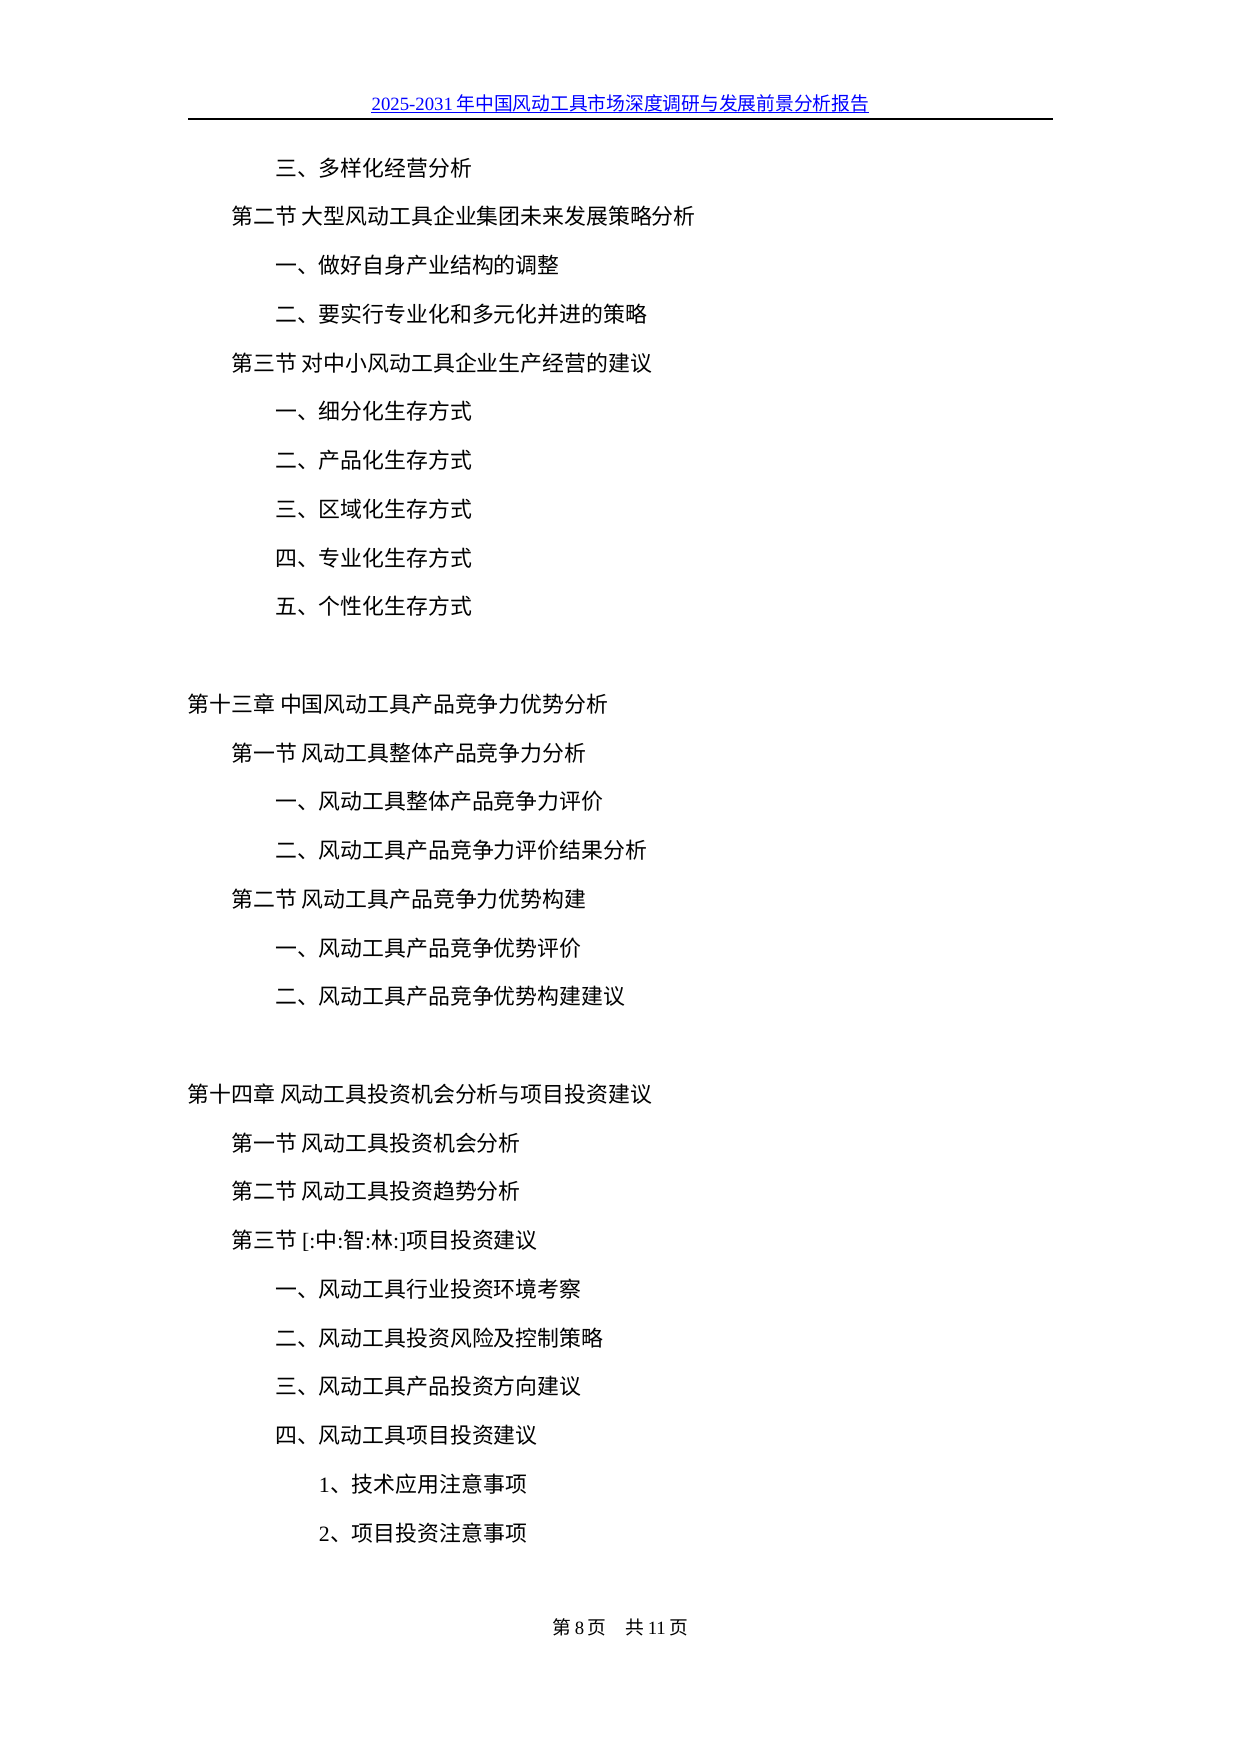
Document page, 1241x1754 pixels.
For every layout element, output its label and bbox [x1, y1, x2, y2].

text [187, 150, 1053, 1548]
